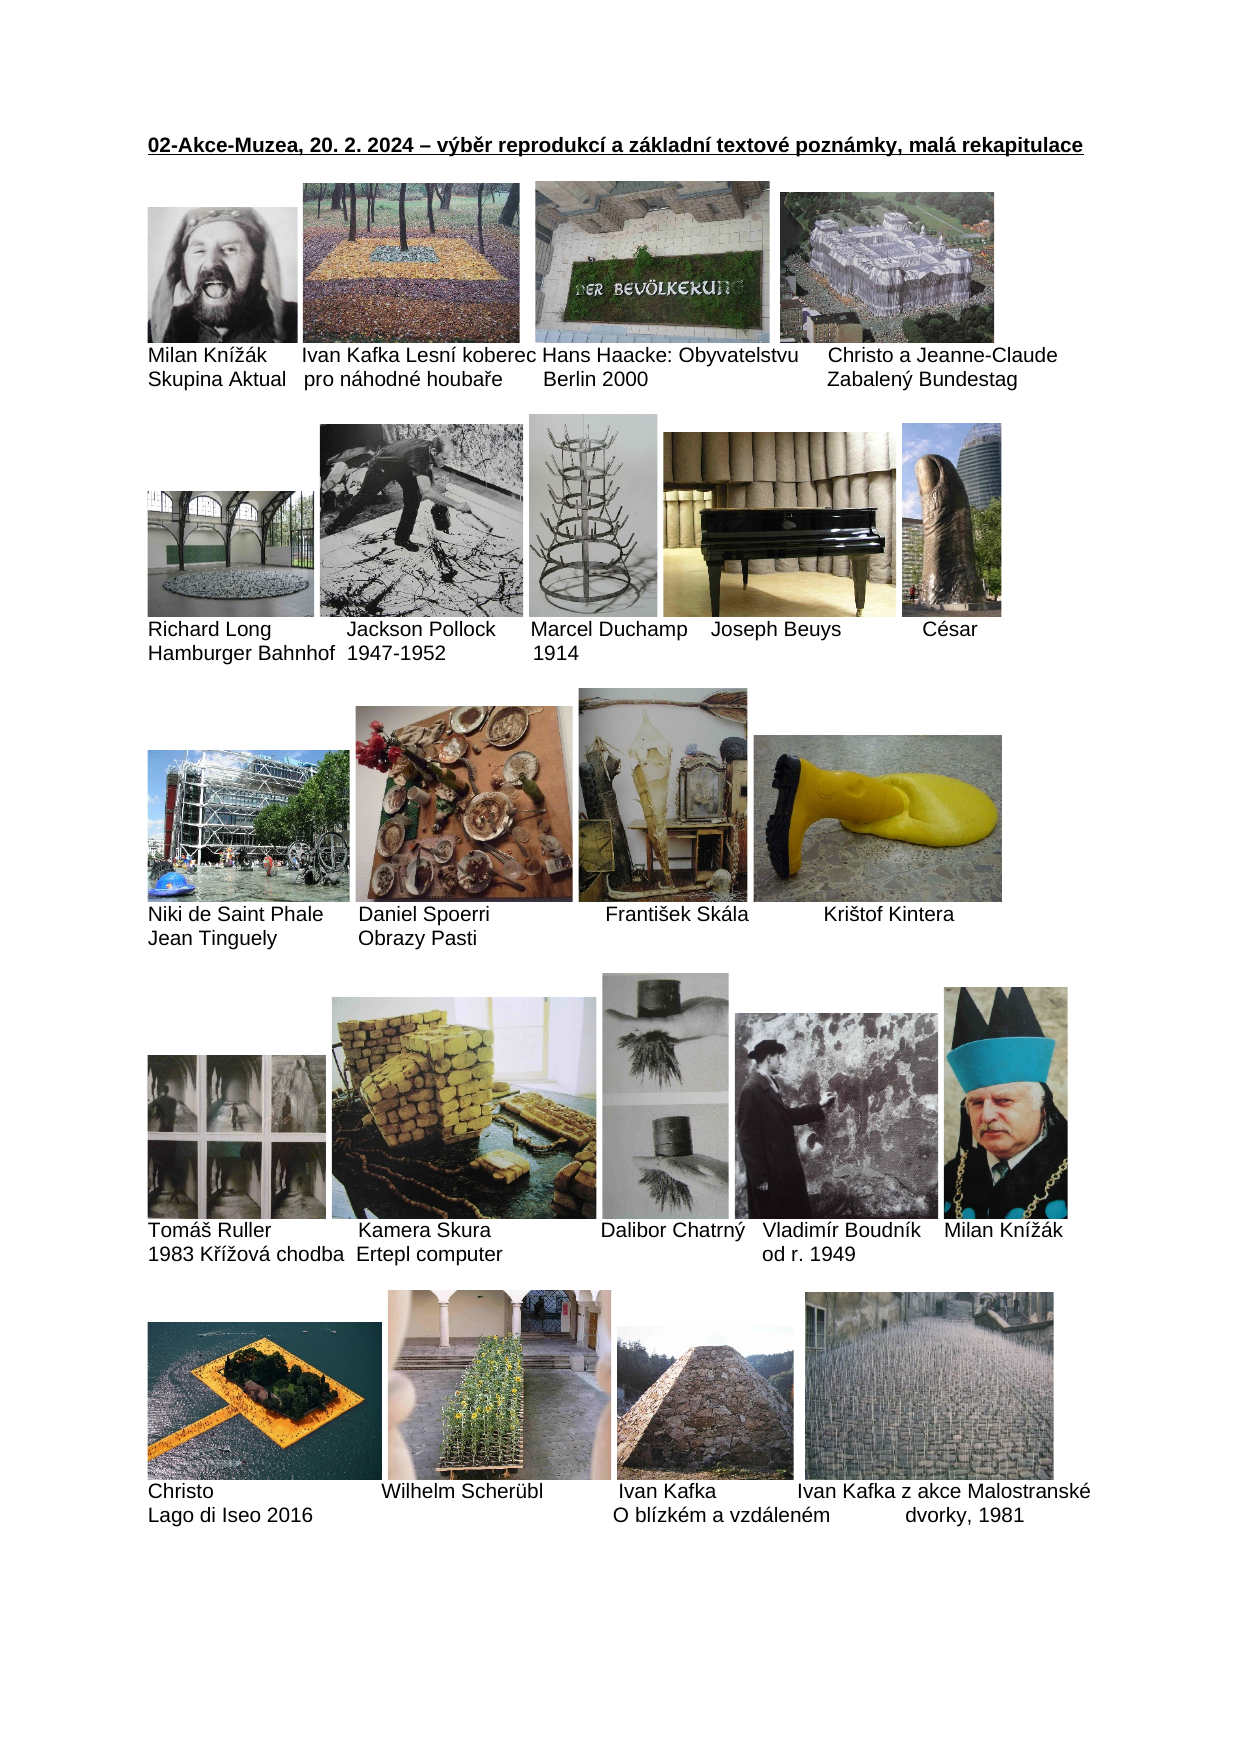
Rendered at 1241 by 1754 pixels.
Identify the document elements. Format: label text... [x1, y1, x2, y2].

text Christo Wilhelm Scherübl Ivan Kafka Ivan Kafka z akce Malostranské [148, 1479, 1093, 1503]
picture [535, 181, 770, 343]
text Skupina Aktual pro náhodné houbaře Berlin 2000 Zabalený Bundestag [148, 367, 1093, 391]
picture [805, 1292, 1054, 1480]
picture [780, 192, 995, 343]
picture [753, 735, 1002, 902]
picture [387, 1290, 612, 1480]
text Niki de Saint Phale Daniel Spoerri František Skála Krištof Kintera Jean Tinguely Obrazy Pasti [148, 902, 1093, 950]
picture [663, 432, 897, 617]
picture [734, 1013, 939, 1219]
picture [355, 706, 573, 902]
picture [529, 414, 658, 617]
text Richard Long Jackson Pollock Marcel Duchamp Joseph Beuys César [148, 617, 1093, 641]
picture [147, 750, 350, 902]
picture [147, 1322, 382, 1480]
text Hamburger Bahnhof 1947-1952 1914 [148, 641, 1093, 665]
text Milan Knížák Ivan Kafka Lesní koberec Hans Haacke: Obyvatelstvu Christo a Jeanne-Claude [148, 343, 1093, 367]
picture [902, 423, 1002, 617]
picture [147, 207, 298, 343]
picture [302, 183, 520, 343]
picture [617, 1326, 794, 1480]
text Tomáš Ruller Kamera Skura Dalibor Chatrný Vladimír Boudník Milan Knížák [148, 1218, 1093, 1242]
picture [331, 997, 597, 1219]
text 1983 Křížová chodba Ertepl computer od r. 1949 [148, 1242, 1093, 1266]
picture [578, 688, 748, 902]
picture [602, 973, 729, 1219]
text 02-Akce-Muzea, 20. 2. 2024 – výběr reprodukcí a základní textové poznámky, malá rekapitulace [148, 133, 1093, 157]
text Lago di Iseo 2016 O blízkém a vzdáleném dvorky, 1981 [148, 1503, 1093, 1527]
picture [147, 491, 315, 617]
picture [943, 987, 1068, 1219]
picture [319, 424, 524, 617]
picture [147, 1055, 326, 1219]
